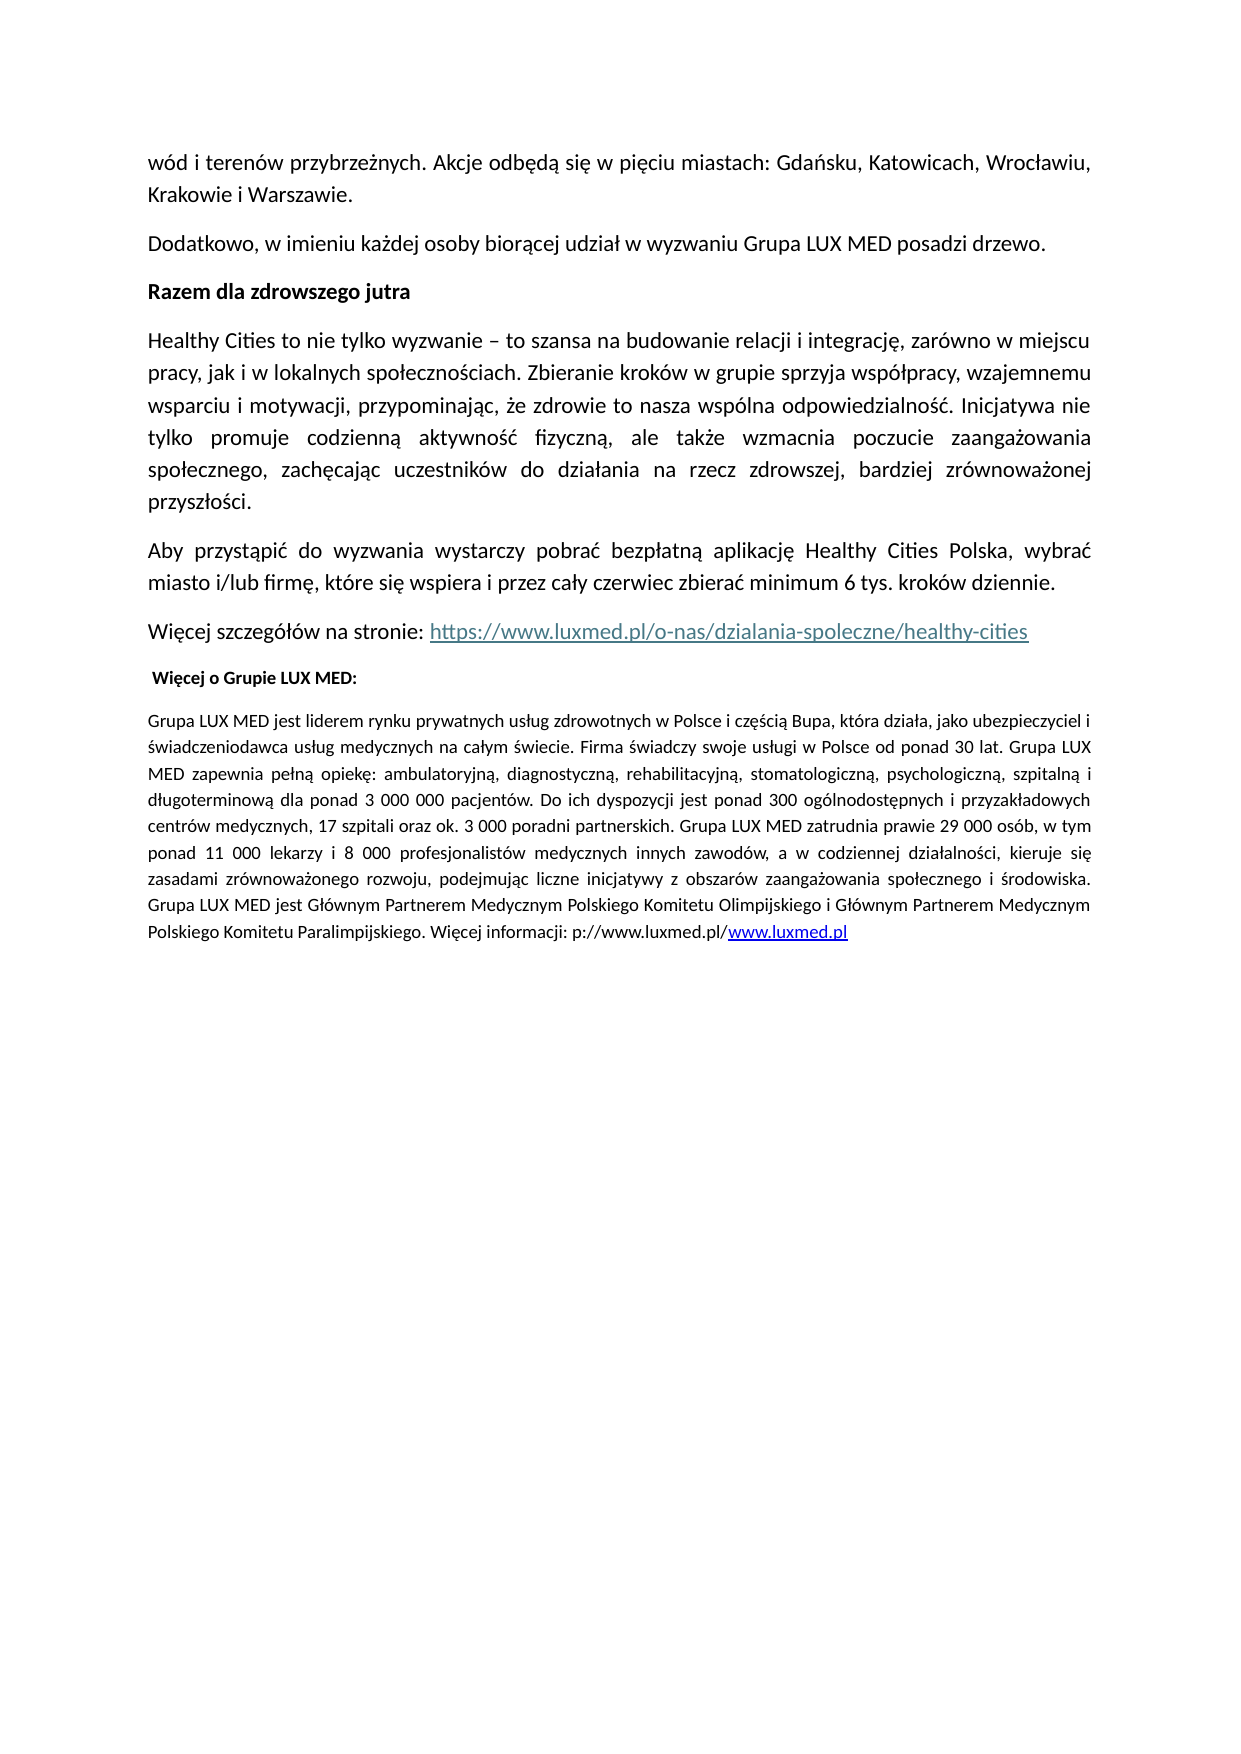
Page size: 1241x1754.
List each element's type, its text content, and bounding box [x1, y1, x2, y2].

text Więcej szczegółów na stronie: https://www.luxmed.pl/o-nas/dzialania-spoleczne/healthy-cities [148, 617, 1093, 645]
text Więcej o Grupie LUX MED: [148, 666, 1093, 689]
text Grupa LUX MED jest liderem rynku prywatnych usług zdrowotnych w Polsce i częścią Bupa, która działa, jako ubezpieczyciel i świadczeniodawca usług medycznych na całym świecie. Firma świadczy swoje usługi w Polsce od ponad 30 lat. Grupa LUX MED zapewnia pełną opiekę: ambulatoryjną, diagnostyczną, rehabilitacyjną, stomatologiczną, psychologiczną, szpitalną i długoterminową dla ponad 3 000 000 pacjentów. Do ich dyspozycji jest ponad 300 ogólnodostępnych i przyzakładowych centrów medycznych, 17 szpitali oraz ok. 3 000 poradni partnerskich. Grupa LUX MED zatrudnia prawie 29 000 osób, w tym ponad 11 000 lekarzy i 8 000 profesjonalistów medycznych innych zawodów, a w codziennej działalności, kieruje się zasadami zrównoważonego rozwoju, podejmując liczne inicjatywy z obszarów zaangażowania społecznego i środowiska. Grupa LUX MED jest Głównym Partnerem Medycznym Polskiego Komitetu Olimpijskiego i Głównym Partnerem Medycznym Polskiego Komitetu Paralimpijskiego. Więcej informacji: p://www.luxmed.pl/www.luxmed.pl [148, 709, 1093, 943]
text Dodatkowo, w imieniu każdej osoby biorącej udział w wyzwaniu Grupa LUX MED posadzi drzewo. [148, 229, 1093, 257]
text Healthy Cities to nie tylko wyzwanie – to szansa na budowanie relacji i integrację, zarówno w miejscu pracy, jak i w lokalnych społecznościach. Zbieranie kroków w grupie sprzyja współpracy, wzajemnemu wsparciu i motywacji, przypominając, że zdrowie to nasza wspólna odpowiedzialność. Inicjatywa nie tylko promuje codzienną aktywność fizyczną, ale także wzmacnia poczucie zaangażowania społecznego, zachęcając uczestników do działania na rzecz zdrowszej, bardziej zrównoważonej przyszłości. [148, 326, 1093, 515]
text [148, 148, 1093, 208]
text Razem dla zdrowszego jutra [148, 277, 1093, 306]
text Aby przystąpić do wyzwania wystarczy pobrać bezpłatną aplikację Healthy Cities Polska, wybrać miasto i/lub firmę, które się wspiera i przez cały czerwiec zbierać minimum 6 tys. kroków dziennie. [148, 536, 1093, 596]
